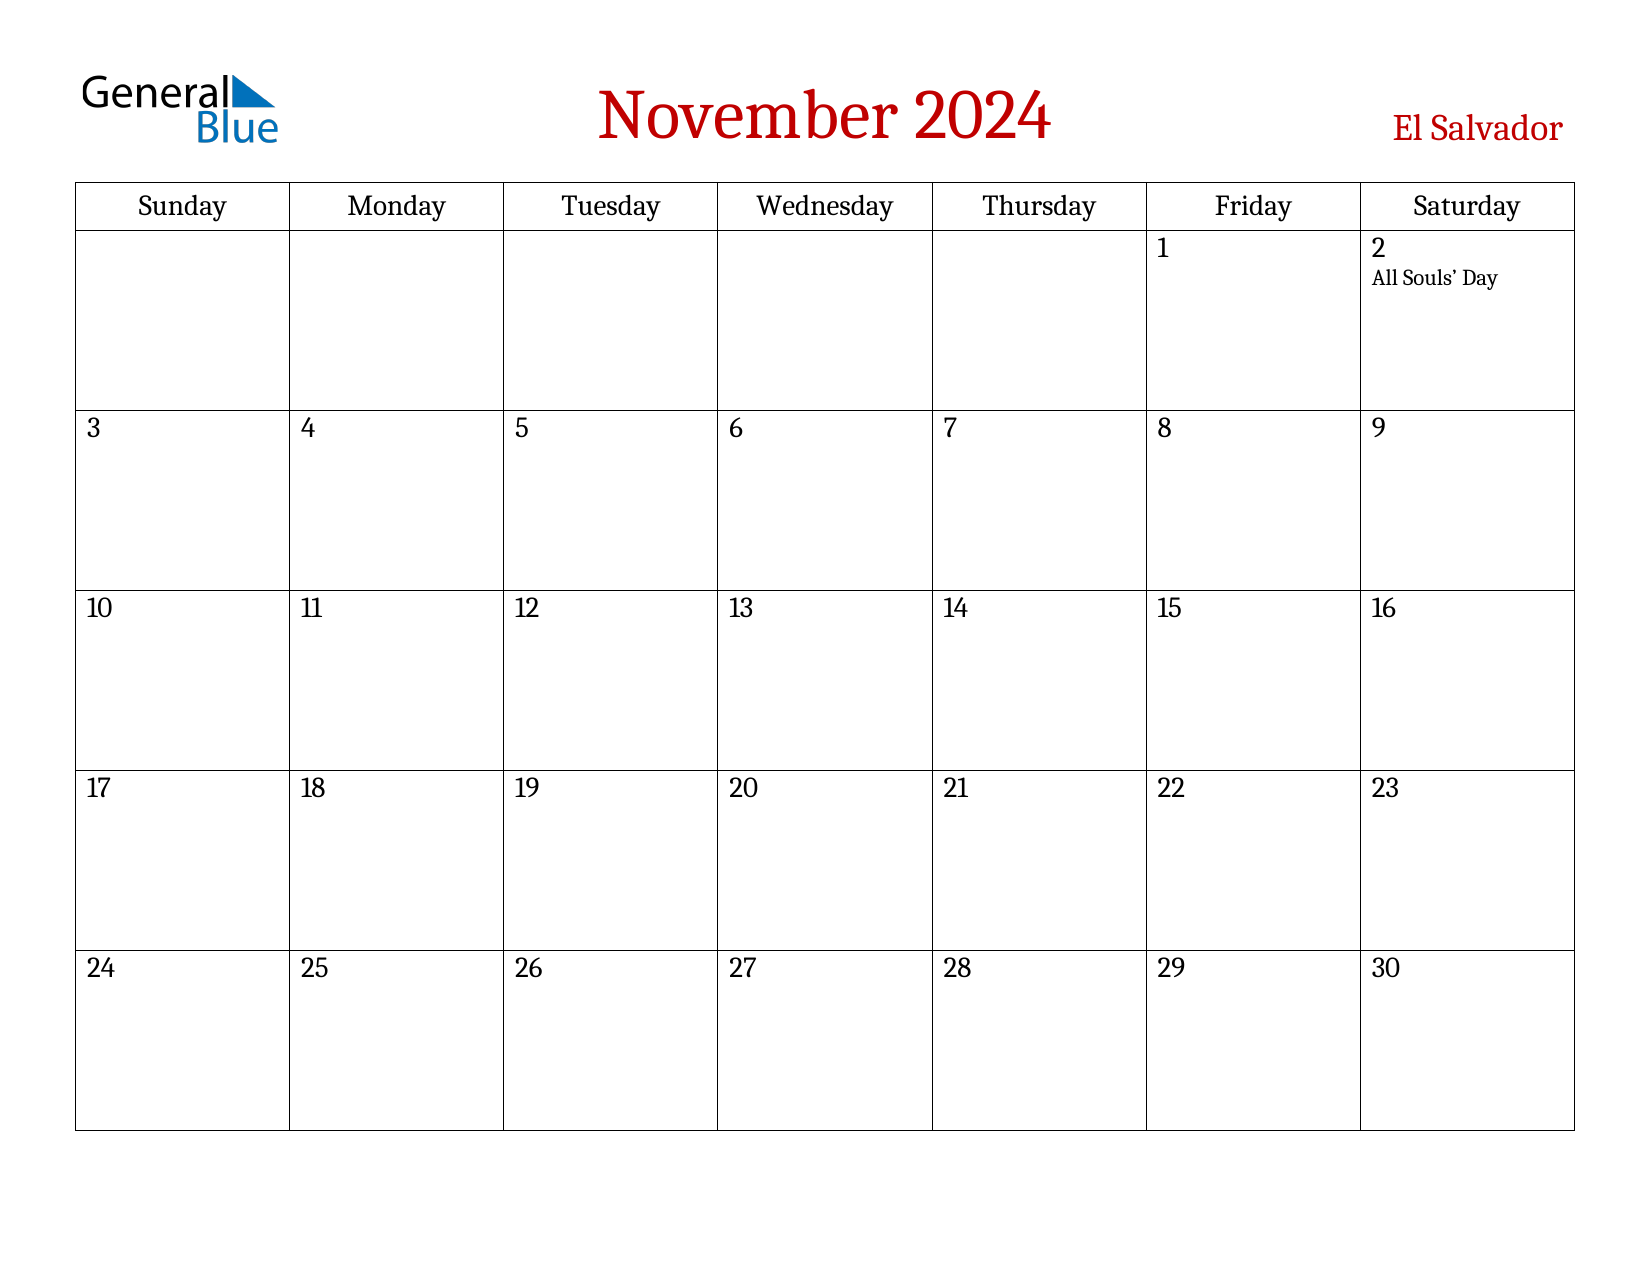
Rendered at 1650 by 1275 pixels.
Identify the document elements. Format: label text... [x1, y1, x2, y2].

table_cell 26 [504, 951, 717, 985]
table_cell [76, 231, 289, 264]
table_cell [1361, 985, 1574, 1130]
table_cell [290, 445, 503, 590]
table_cell 14 [933, 591, 1146, 625]
table_cell [1147, 805, 1360, 950]
table_cell [290, 805, 503, 950]
table_cell [933, 985, 1146, 1130]
table_cell [290, 985, 503, 1130]
table_cell 1 [1147, 231, 1360, 264]
table_cell Tuesday [504, 183, 717, 230]
table_cell 18 [290, 771, 503, 805]
table_cell [1361, 625, 1574, 770]
table_cell [1147, 625, 1360, 770]
table_cell [933, 231, 1146, 264]
table_cell All Souls’ Day [1361, 265, 1574, 410]
table_cell [933, 445, 1146, 590]
table_cell Friday [1147, 183, 1360, 230]
table_cell [504, 265, 717, 410]
table_cell [76, 265, 289, 410]
table_cell [504, 985, 717, 1130]
table_cell 17 [76, 771, 289, 805]
table_header [76, 75, 503, 182]
table_cell 10 [76, 591, 289, 625]
table_cell 28 [933, 951, 1146, 985]
table_cell 4 [290, 411, 503, 444]
table_cell 8 [1147, 411, 1360, 444]
table_header El Salvador [1146, 75, 1574, 182]
table_cell [1147, 265, 1360, 410]
table_cell [933, 265, 1146, 410]
table_cell [1147, 985, 1360, 1130]
table_cell [504, 625, 717, 770]
table_cell [718, 625, 932, 770]
table_cell 19 [504, 771, 717, 805]
table_cell [1361, 445, 1574, 590]
table_cell 23 [1361, 771, 1574, 805]
table_header November 2024 [504, 75, 1146, 182]
table_cell [290, 265, 503, 410]
table_cell 15 [1147, 591, 1360, 625]
table_cell 3 [76, 411, 289, 444]
table_cell Monday [290, 183, 503, 230]
table_cell [504, 231, 717, 264]
table_cell [933, 805, 1146, 950]
table_cell 9 [1361, 411, 1574, 444]
table_cell 27 [718, 951, 932, 985]
table_cell [504, 805, 717, 950]
table_cell [76, 445, 289, 590]
table_cell 13 [718, 591, 932, 625]
table_cell 6 [718, 411, 932, 444]
table_cell [933, 625, 1146, 770]
table_cell 24 [76, 951, 289, 985]
table_cell Thursday [933, 183, 1146, 230]
table_cell 12 [504, 591, 717, 625]
table_cell 16 [1361, 591, 1574, 625]
table_cell [718, 231, 932, 264]
picture [82, 75, 278, 143]
table_cell 22 [1147, 771, 1360, 805]
table_cell [718, 985, 932, 1130]
table_cell [290, 625, 503, 770]
table_cell 25 [290, 951, 503, 985]
table_cell 5 [504, 411, 717, 444]
table_cell 30 [1361, 951, 1574, 985]
table_cell [718, 805, 932, 950]
table_cell 2 [1361, 231, 1574, 264]
table_cell 7 [933, 411, 1146, 444]
table_cell [76, 625, 289, 770]
table_cell [718, 265, 932, 410]
table_cell [718, 445, 932, 590]
table_cell 20 [718, 771, 932, 805]
table_cell [290, 231, 503, 264]
table_cell [1361, 805, 1574, 950]
table_cell 29 [1147, 951, 1360, 985]
table_cell Wednesday [718, 183, 932, 230]
table_cell [76, 805, 289, 950]
table_cell Saturday [1361, 183, 1574, 230]
table_cell Sunday [76, 183, 289, 230]
table_cell [504, 445, 717, 590]
table_cell [1147, 445, 1360, 590]
table_cell 11 [290, 591, 503, 625]
table_cell 21 [933, 771, 1146, 805]
table_cell [76, 985, 289, 1130]
